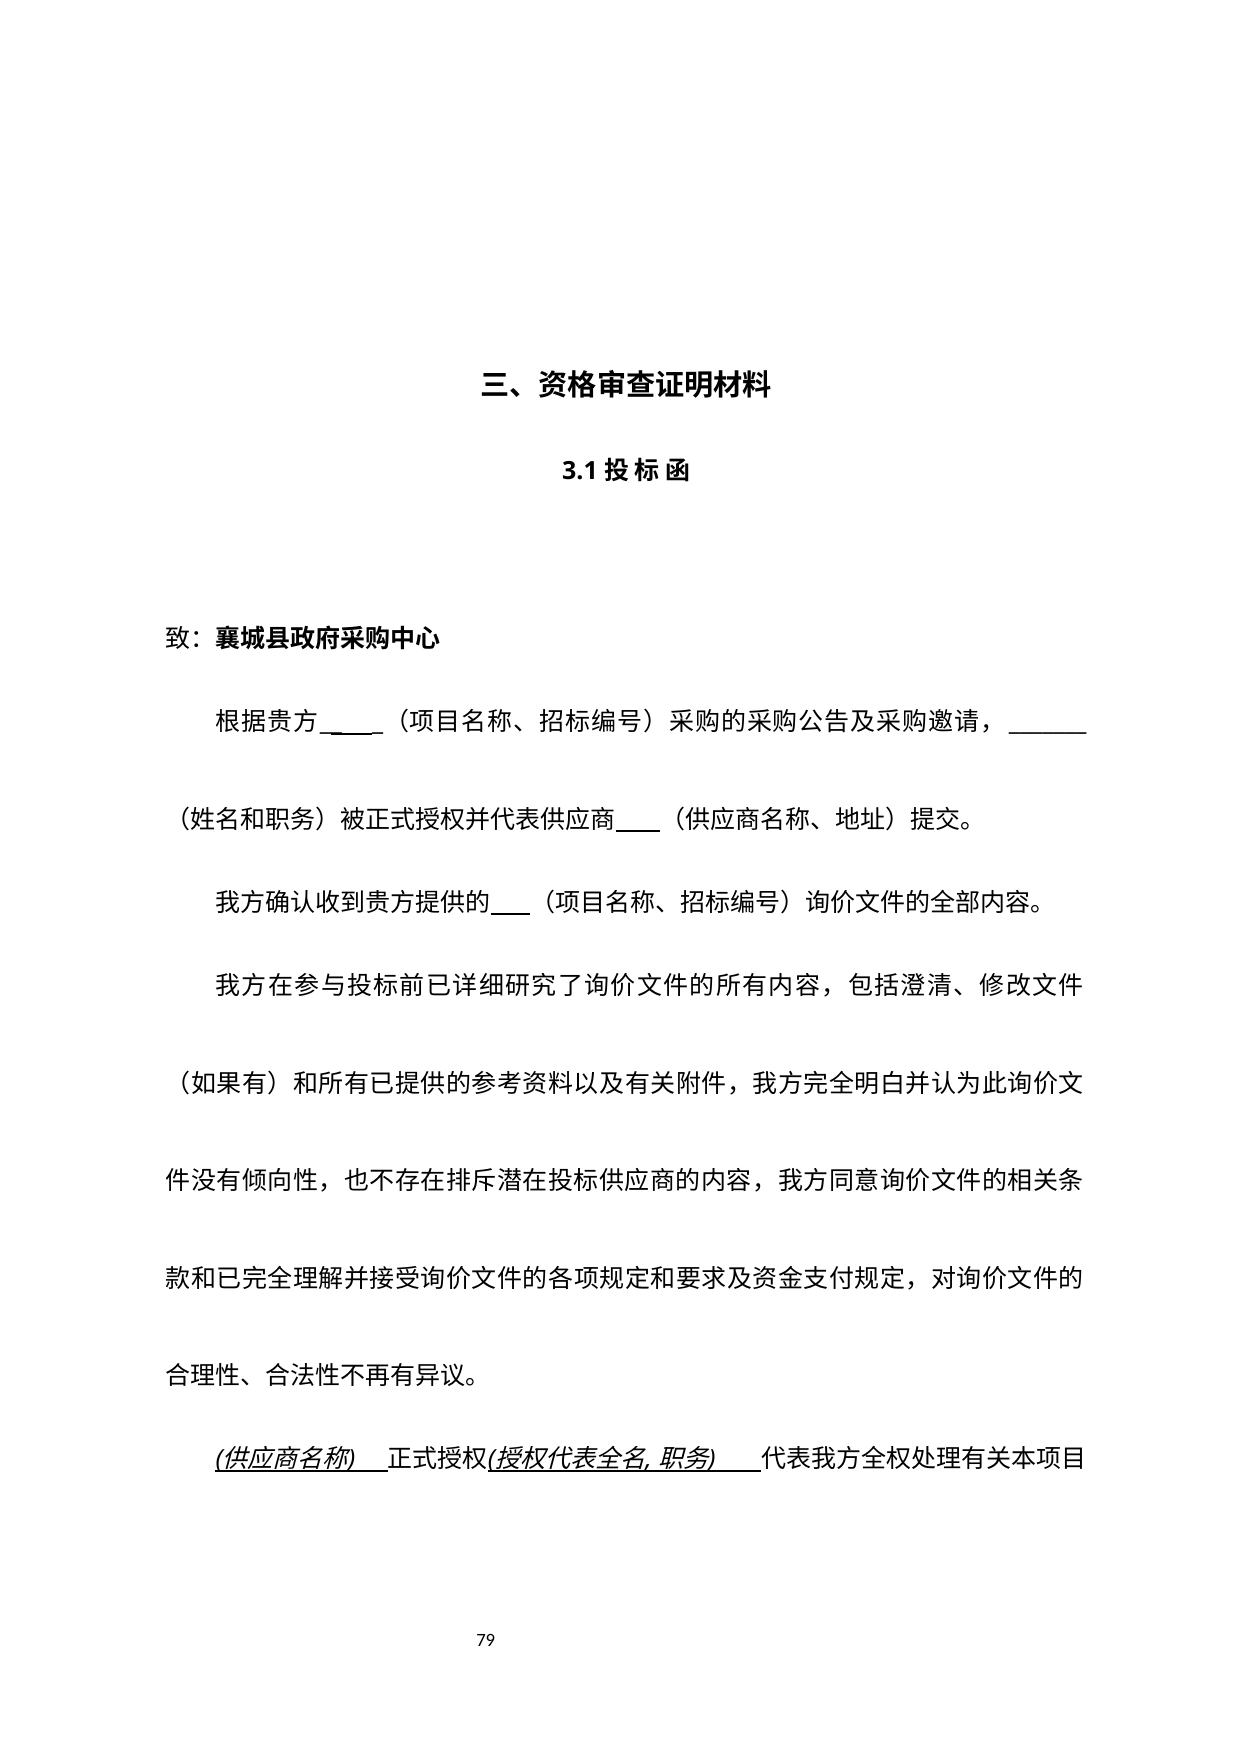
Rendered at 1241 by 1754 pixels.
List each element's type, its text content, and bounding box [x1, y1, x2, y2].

text 3.1 投 标 函 [165, 436, 1087, 501]
text 根据贵方__ _（项目名称、招标编号）采购的采购公告及采购邀请，_______（姓名和职务）被正式授权并代表供应商 （供应商名称、地址）提交。 [165, 687, 1087, 850]
text 致：襄城县政府采购中心 [165, 604, 1087, 669]
text 我方确认收到贵方提供的 （项目名称、招标编号）询价文件的全部内容。 [165, 868, 1087, 933]
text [165, 1424, 1087, 1489]
text 我方在参与投标前已详细研究了询价文件的所有内容，包括澄清、修改文件（如果有）和所有已提供的参考资料以及有关附件，我方完全明白并认为此询价文件没有倾向性，也不存在排斥潜在投标供应商的内容，我方同意询价文件的相关条款和已完全理解并接受询价文件的各项规定和要求及资金支付规定，对询价文件的合理性、合法性不再有异议。 [165, 951, 1087, 1406]
text 三、资格审查证明材料 [165, 350, 1087, 415]
